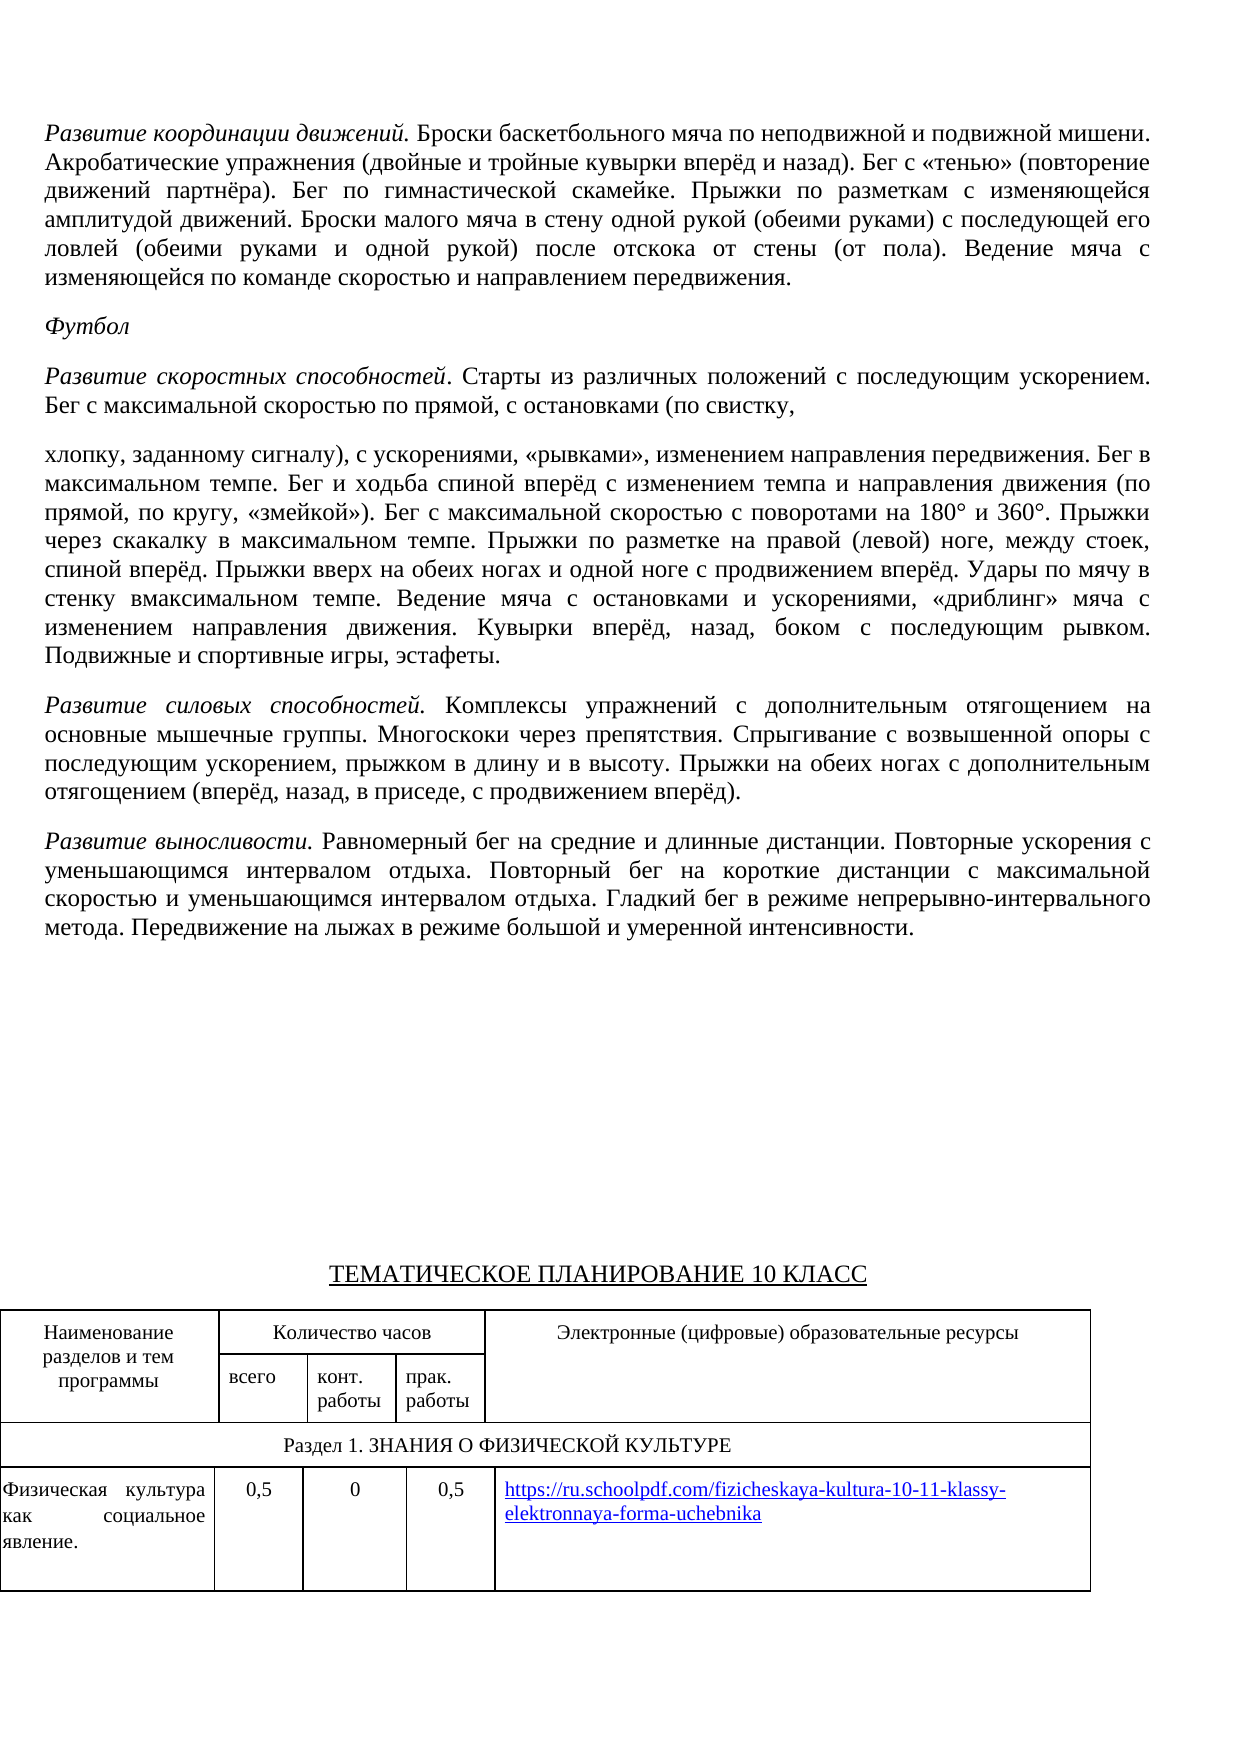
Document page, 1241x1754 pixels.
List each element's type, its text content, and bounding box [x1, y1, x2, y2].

table_header Наименование разделов и тем программы [1, 1311, 218, 1422]
table_cell 0 [304, 1468, 406, 1590]
table_header Электронные (цифровые) образовательные ресурсы [486, 1311, 1090, 1422]
table_cell конт. работы [308, 1355, 395, 1422]
text Развитие скоростных способностей. Старты из различных положений с последующим ускорением. Бег с максимальной скоростью по прямой, с остановками (по свистку, [44, 361, 1152, 418]
text хлопку, заданному сигналу), с ускорениями, «рывками», изменением направления передвижения. Бег в максимальном темпе. Бег и ходьба спиной вперёд с изменением темпа и направления движения (по прямой, по кругу, «змейкой»). Бег с максимальной скоростью с поворотами на 180° и 360°. Прыжки через скакалку в максимальном темпе. Прыжки по разметке на правой (левой) ноге, между стоек, спиной вперёд. Прыжки вверх на обеих ногах и одной ноге с продвижением вперёд. Удары по мячу в стенку вмаксимальном темпе. Ведение мяча с остановками и ускорениями, «дриблинг» мяча с изменением направления движения. Кувырки вперёд, назад, боком с последующим рывком. Подвижные и спортивные игры, эстафеты. [44, 439, 1152, 669]
table_header Количество часов [220, 1311, 484, 1353]
text Футбол [44, 311, 1152, 340]
table_cell 0,5 [215, 1468, 302, 1590]
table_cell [496, 1468, 1090, 1590]
table_cell Физическая культура как социальное явление. [1, 1468, 214, 1590]
table_cell прак. работы [397, 1355, 484, 1422]
table_cell всего [220, 1355, 307, 1422]
text Развитие выносливости. Равномерный бег на средние и длинные дистанции. Повторные ускорения с уменьшающимся интервалом отдыха. Повторный бег на короткие дистанции с максимальной скоростью и уменьшающимся интервалом отдыха. Гладкий бег в режиме непрерывно-интервального метода. Передвижение на лыжах в режиме большой и умеренной интенсивности. [44, 826, 1152, 941]
table_cell Раздел 1. ЗНАНИЯ О ФИЗИЧЕСКОЙ КУЛЬТУРЕ [1, 1423, 1090, 1466]
text Развитие координации движений. Броски баскетбольного мяча по неподвижной и подвижной мишени. Акробатические упражнения (двойные и тройные кувырки вперёд и назад). Бег с «тенью» (повторение движений партнёра). Бег по гимнастической скамейке. Прыжки по разметкам с изменяющейся амплитудой движений. Броски малого мяча в стену одной рукой (обеими руками) с последующей его ловлей (обеими руками и одной рукой) после отскока от стены (от пола). Ведение мяча с изменяющейся по команде скоростью и направлением передвижения. [44, 118, 1152, 291]
text Развитие силовых способностей. Комплексы упражнений с дополнительным отягощением на основные мышечные группы. Многоскоки через препятствия. Спрыгивание с возвышенной опоры с последующим ускорением, прыжком в длину и в высоту. Прыжки на обеих ногах с дополнительным отягощением (вперёд, назад, в приседе, с продвижением вперёд). [44, 690, 1152, 805]
table_cell 0,5 [407, 1468, 494, 1590]
text ТЕМАТИЧЕСКОЕ ПЛАНИРОВАНИЕ 10 КЛАСС [44, 1259, 1152, 1288]
